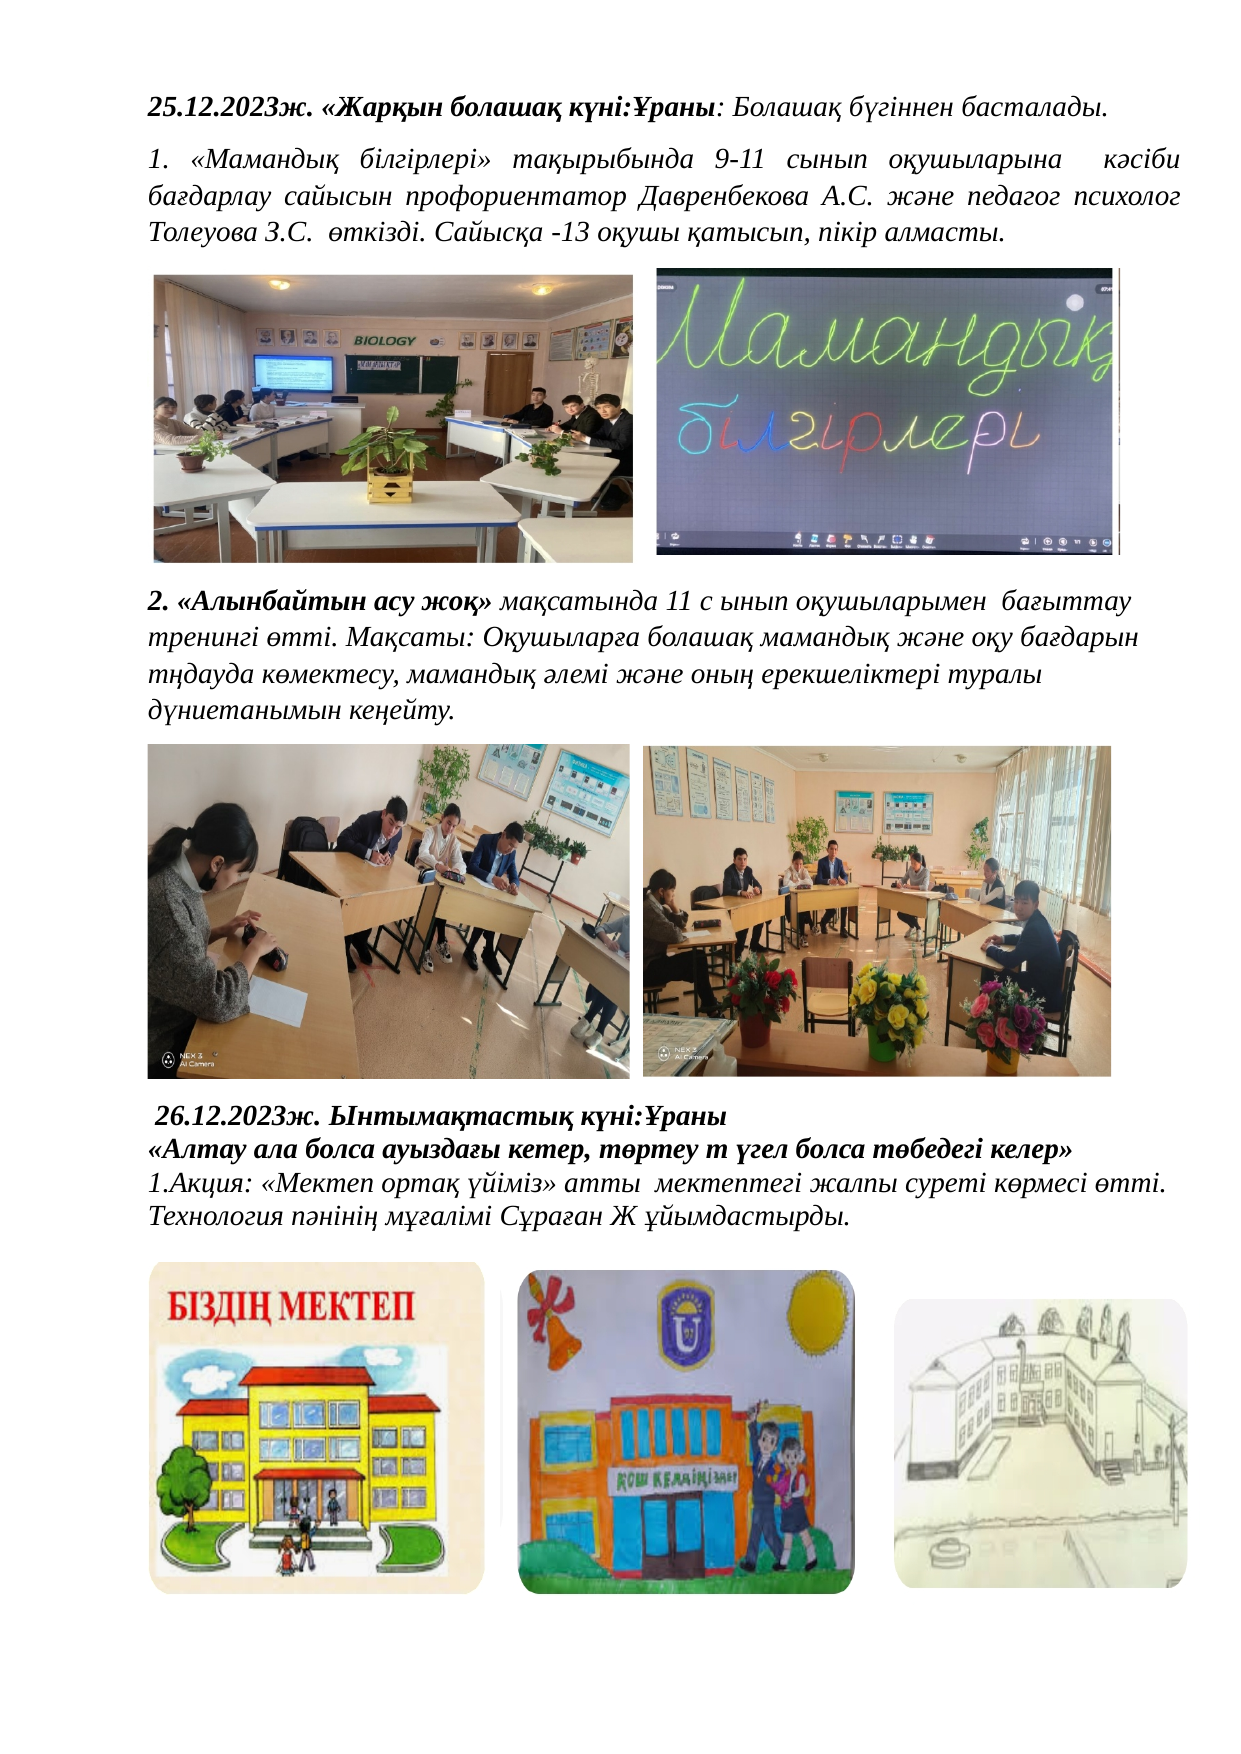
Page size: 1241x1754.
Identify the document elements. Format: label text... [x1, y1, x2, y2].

text 1.Акция: «Мектеп ортақ үйіміз» атты мектептегі жалпы суреті көрмесі өтті. Технология пәнінің мұғалімі Сұраған Ж ұйымдастырды. [148, 1165, 1181, 1232]
text 26.12.2023ж. Ынтымақтастық күні:Ұраны [148, 1098, 1181, 1131]
picture [643, 744, 1112, 1079]
text 25.12.2023ж. «Жарқын болашақ күні:Ұраны: Болашақ бүгіннен басталады. [148, 89, 1181, 122]
picture [500, 1267, 869, 1602]
picture [147, 265, 639, 564]
picture [147, 1262, 489, 1595]
text 2. «Алынбайтын асу жоқ» мақсатында 11 с ынып оқушыларымен бағыттау тренингі өтті. Мақсаты: Оқушыларға болашақ мамандық және оқу бағдарын тңдауда көмектесу, мамандық әлемі және оның ерекшеліктері туралы дүниетанымын кеңейту. [148, 583, 1181, 725]
picture [650, 268, 1121, 555]
picture [881, 1267, 1200, 1606]
text 1. «Мамандық білгірлері» тақырыбында 9-11 сынып оқушыларына кәсіби бағдарлау сайысын профориентатор Давренбекова А.С. және педагог психолог Толеуова З.С. өткізді. Сайысқа -13 оқушы қатысып, пікір алмасты. [148, 141, 1181, 247]
picture [147, 744, 630, 1079]
text «Алтау ала болса ауыздағы кетер, төртеу т үгел болса төбедегі келер» [148, 1131, 1181, 1165]
